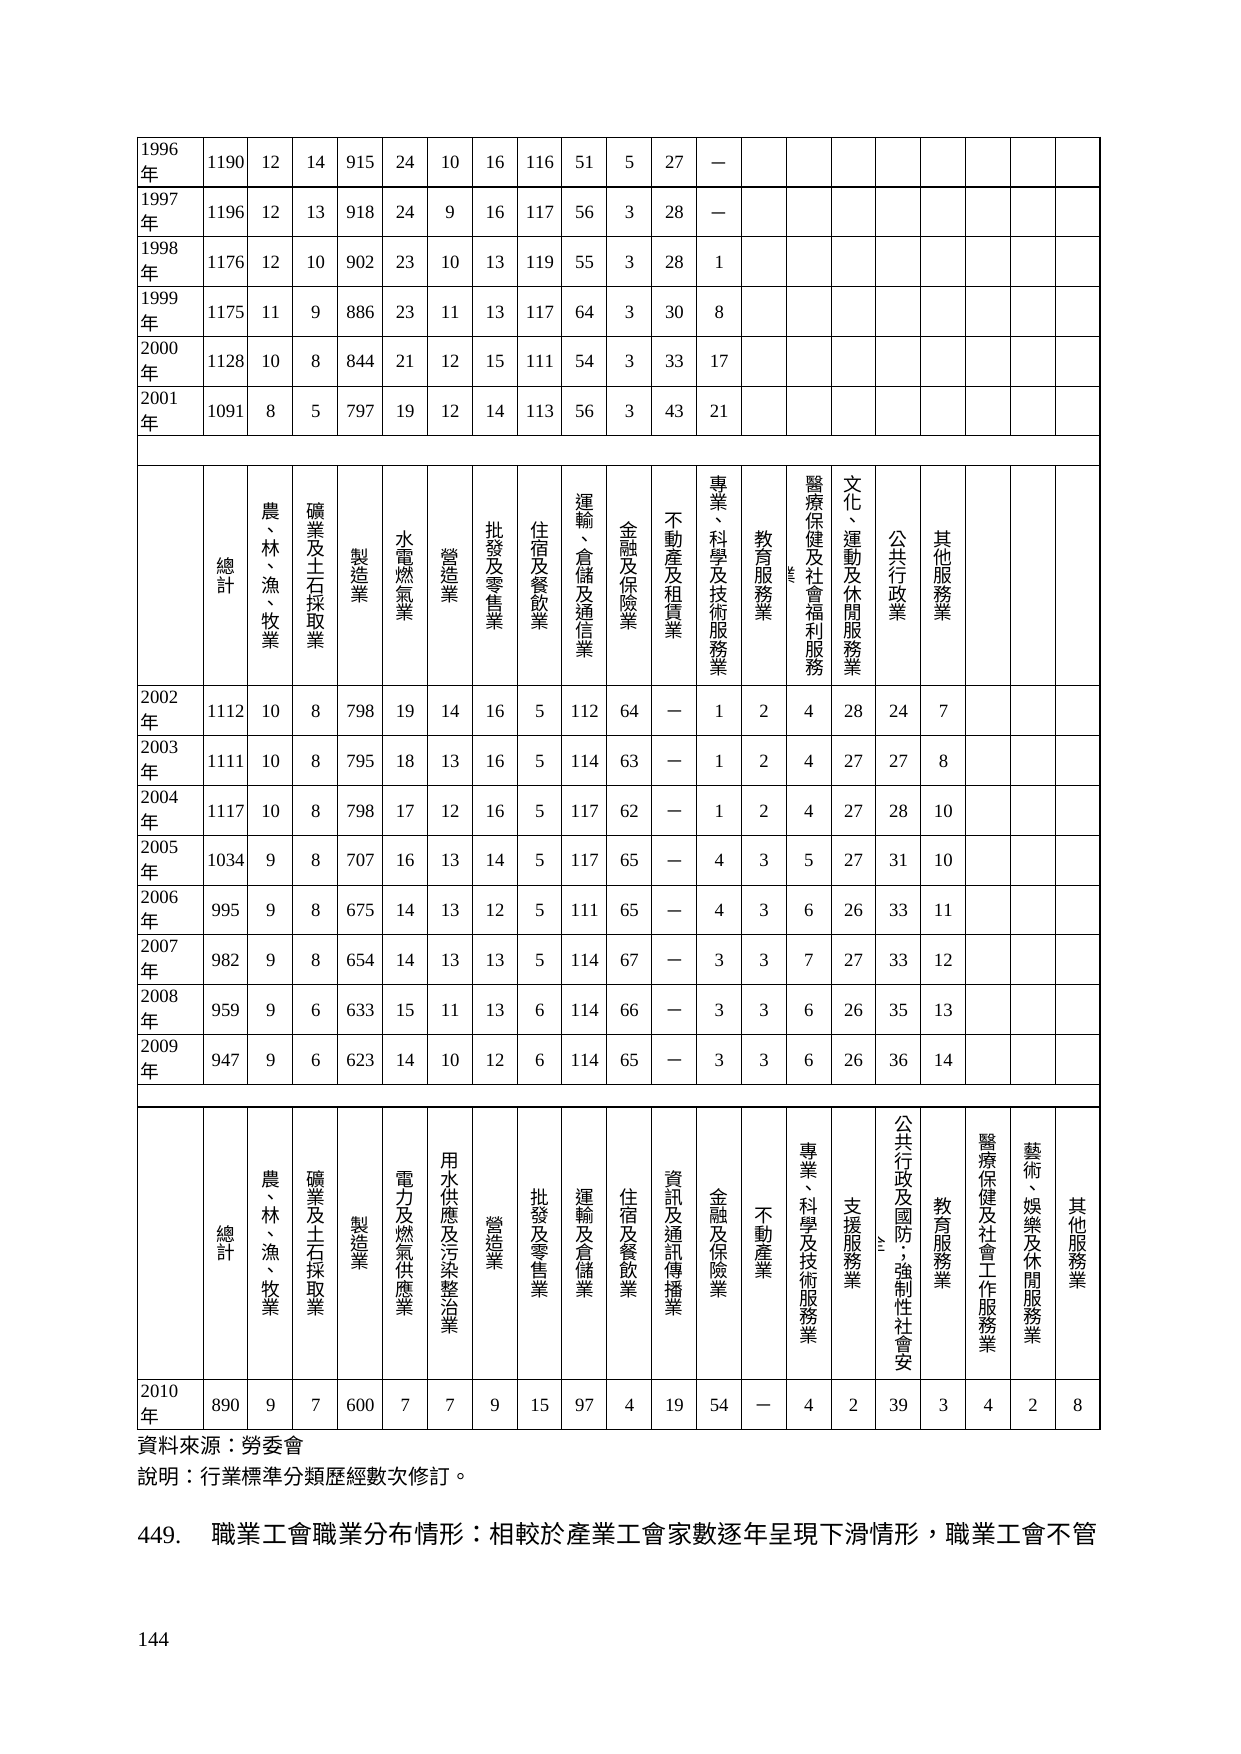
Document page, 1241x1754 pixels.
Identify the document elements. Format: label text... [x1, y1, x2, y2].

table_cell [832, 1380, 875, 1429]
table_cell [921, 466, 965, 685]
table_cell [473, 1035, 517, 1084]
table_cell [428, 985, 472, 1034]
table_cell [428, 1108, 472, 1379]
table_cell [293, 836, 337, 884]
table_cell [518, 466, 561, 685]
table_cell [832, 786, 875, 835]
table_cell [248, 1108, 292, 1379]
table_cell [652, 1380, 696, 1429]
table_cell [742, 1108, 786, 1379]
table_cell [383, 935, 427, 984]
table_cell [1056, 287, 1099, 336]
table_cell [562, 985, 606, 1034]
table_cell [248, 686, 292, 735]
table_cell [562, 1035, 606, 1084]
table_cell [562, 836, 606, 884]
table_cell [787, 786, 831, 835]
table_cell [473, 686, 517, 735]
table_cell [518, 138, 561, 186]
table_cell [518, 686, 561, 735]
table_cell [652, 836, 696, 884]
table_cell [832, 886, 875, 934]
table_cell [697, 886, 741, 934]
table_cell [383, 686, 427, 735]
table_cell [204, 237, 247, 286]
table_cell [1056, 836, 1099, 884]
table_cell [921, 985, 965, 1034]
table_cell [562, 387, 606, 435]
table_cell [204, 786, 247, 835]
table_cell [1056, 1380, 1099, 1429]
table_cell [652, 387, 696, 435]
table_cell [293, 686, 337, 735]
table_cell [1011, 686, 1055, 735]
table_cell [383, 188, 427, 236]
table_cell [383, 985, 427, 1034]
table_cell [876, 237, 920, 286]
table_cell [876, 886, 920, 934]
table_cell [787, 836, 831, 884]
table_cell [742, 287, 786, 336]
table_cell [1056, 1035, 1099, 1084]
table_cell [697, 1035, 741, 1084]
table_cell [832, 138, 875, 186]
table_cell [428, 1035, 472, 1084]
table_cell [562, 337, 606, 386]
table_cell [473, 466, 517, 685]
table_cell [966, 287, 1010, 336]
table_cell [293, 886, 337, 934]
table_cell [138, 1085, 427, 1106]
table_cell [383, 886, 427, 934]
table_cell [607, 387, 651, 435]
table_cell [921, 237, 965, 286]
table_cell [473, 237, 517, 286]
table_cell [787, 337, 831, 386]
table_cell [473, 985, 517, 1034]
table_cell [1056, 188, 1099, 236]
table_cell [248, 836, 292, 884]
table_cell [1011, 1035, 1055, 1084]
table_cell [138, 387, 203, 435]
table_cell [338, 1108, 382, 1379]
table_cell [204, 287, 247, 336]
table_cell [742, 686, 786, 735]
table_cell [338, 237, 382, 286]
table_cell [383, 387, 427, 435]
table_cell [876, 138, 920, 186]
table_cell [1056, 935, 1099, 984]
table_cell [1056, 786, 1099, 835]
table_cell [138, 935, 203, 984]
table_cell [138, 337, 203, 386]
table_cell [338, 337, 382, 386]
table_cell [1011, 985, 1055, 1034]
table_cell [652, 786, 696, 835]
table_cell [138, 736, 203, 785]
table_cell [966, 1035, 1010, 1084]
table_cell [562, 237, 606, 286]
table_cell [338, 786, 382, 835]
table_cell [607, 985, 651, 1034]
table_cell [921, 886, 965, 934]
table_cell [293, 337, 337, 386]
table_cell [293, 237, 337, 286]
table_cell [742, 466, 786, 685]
text 說明：行業標準分類歷經數次修訂。 [137, 1460, 1100, 1490]
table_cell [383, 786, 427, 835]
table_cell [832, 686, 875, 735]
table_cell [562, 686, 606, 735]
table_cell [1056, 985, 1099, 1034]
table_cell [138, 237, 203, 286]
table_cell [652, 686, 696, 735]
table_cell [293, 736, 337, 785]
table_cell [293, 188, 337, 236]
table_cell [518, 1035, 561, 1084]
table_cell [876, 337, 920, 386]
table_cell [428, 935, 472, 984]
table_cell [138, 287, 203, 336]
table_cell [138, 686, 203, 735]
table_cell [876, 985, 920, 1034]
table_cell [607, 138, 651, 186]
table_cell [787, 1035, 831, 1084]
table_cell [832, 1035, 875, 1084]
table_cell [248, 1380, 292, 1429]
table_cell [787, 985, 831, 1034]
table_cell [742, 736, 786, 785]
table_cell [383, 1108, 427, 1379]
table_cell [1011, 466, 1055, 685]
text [137, 1514, 1100, 1552]
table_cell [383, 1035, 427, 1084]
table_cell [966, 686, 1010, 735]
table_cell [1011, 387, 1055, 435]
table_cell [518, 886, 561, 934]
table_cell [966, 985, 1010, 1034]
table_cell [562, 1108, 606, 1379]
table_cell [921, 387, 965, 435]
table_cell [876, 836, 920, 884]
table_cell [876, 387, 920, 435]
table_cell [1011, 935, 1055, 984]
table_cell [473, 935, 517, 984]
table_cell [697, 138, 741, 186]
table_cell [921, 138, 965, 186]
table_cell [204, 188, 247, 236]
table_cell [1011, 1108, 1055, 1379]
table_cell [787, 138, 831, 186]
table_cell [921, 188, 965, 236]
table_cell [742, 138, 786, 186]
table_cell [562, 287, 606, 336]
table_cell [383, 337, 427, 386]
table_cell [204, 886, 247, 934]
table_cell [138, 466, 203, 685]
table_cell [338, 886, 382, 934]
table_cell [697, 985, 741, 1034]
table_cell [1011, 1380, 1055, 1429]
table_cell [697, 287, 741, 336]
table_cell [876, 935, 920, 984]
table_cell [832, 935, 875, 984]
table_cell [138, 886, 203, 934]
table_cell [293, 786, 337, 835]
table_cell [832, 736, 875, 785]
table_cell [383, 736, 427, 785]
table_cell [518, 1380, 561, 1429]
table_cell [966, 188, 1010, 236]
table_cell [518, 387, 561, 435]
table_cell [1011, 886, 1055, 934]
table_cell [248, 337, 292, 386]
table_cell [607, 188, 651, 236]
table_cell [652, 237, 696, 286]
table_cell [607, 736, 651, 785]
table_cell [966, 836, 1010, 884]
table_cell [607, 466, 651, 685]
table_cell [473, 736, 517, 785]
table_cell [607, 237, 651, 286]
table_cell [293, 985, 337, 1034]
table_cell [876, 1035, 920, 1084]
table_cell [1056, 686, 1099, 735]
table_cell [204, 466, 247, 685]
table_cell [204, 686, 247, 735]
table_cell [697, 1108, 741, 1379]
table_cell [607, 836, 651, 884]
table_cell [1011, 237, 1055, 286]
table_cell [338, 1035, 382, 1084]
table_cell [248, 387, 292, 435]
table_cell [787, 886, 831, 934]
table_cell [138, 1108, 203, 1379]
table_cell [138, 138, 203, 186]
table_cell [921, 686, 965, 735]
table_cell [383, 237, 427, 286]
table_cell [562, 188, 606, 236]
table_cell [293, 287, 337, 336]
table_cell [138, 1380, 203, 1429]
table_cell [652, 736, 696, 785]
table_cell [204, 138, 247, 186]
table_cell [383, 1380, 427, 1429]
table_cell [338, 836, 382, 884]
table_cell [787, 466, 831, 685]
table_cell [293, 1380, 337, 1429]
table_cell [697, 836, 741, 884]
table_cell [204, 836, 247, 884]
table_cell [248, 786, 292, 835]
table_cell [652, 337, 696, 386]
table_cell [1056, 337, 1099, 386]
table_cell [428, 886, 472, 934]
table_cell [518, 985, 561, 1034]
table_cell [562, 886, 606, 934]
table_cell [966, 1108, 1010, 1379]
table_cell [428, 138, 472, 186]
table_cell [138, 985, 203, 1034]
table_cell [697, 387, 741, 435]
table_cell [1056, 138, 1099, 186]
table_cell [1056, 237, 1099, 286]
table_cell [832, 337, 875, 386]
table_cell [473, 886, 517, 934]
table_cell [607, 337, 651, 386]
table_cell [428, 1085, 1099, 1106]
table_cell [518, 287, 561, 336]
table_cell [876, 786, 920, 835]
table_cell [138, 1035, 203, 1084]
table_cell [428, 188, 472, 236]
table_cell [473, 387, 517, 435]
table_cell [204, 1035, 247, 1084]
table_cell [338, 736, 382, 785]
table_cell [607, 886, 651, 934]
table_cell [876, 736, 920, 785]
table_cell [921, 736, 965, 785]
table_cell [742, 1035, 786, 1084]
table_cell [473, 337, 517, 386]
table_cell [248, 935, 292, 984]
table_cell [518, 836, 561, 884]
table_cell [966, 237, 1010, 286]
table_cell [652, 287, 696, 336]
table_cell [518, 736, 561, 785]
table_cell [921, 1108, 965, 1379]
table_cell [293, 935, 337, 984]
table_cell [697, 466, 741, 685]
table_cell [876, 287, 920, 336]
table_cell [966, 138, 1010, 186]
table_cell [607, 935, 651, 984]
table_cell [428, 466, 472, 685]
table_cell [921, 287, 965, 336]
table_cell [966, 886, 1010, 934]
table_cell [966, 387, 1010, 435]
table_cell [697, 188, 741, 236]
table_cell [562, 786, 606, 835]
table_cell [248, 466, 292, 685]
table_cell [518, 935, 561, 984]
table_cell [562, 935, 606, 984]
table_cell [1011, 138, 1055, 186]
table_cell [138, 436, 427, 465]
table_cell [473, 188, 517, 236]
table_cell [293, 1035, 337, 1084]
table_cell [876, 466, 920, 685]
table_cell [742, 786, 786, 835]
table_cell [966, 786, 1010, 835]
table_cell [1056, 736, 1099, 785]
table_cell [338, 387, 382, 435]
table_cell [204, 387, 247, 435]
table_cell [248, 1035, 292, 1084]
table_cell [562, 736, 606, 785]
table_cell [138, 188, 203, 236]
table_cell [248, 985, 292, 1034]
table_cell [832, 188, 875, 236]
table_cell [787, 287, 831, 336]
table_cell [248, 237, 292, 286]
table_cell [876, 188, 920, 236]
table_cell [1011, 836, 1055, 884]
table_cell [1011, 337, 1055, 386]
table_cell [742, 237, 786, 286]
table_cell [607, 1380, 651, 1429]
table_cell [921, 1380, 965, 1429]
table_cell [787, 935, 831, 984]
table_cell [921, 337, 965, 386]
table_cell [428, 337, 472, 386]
text 資料來源：勞委會 [137, 1430, 1100, 1460]
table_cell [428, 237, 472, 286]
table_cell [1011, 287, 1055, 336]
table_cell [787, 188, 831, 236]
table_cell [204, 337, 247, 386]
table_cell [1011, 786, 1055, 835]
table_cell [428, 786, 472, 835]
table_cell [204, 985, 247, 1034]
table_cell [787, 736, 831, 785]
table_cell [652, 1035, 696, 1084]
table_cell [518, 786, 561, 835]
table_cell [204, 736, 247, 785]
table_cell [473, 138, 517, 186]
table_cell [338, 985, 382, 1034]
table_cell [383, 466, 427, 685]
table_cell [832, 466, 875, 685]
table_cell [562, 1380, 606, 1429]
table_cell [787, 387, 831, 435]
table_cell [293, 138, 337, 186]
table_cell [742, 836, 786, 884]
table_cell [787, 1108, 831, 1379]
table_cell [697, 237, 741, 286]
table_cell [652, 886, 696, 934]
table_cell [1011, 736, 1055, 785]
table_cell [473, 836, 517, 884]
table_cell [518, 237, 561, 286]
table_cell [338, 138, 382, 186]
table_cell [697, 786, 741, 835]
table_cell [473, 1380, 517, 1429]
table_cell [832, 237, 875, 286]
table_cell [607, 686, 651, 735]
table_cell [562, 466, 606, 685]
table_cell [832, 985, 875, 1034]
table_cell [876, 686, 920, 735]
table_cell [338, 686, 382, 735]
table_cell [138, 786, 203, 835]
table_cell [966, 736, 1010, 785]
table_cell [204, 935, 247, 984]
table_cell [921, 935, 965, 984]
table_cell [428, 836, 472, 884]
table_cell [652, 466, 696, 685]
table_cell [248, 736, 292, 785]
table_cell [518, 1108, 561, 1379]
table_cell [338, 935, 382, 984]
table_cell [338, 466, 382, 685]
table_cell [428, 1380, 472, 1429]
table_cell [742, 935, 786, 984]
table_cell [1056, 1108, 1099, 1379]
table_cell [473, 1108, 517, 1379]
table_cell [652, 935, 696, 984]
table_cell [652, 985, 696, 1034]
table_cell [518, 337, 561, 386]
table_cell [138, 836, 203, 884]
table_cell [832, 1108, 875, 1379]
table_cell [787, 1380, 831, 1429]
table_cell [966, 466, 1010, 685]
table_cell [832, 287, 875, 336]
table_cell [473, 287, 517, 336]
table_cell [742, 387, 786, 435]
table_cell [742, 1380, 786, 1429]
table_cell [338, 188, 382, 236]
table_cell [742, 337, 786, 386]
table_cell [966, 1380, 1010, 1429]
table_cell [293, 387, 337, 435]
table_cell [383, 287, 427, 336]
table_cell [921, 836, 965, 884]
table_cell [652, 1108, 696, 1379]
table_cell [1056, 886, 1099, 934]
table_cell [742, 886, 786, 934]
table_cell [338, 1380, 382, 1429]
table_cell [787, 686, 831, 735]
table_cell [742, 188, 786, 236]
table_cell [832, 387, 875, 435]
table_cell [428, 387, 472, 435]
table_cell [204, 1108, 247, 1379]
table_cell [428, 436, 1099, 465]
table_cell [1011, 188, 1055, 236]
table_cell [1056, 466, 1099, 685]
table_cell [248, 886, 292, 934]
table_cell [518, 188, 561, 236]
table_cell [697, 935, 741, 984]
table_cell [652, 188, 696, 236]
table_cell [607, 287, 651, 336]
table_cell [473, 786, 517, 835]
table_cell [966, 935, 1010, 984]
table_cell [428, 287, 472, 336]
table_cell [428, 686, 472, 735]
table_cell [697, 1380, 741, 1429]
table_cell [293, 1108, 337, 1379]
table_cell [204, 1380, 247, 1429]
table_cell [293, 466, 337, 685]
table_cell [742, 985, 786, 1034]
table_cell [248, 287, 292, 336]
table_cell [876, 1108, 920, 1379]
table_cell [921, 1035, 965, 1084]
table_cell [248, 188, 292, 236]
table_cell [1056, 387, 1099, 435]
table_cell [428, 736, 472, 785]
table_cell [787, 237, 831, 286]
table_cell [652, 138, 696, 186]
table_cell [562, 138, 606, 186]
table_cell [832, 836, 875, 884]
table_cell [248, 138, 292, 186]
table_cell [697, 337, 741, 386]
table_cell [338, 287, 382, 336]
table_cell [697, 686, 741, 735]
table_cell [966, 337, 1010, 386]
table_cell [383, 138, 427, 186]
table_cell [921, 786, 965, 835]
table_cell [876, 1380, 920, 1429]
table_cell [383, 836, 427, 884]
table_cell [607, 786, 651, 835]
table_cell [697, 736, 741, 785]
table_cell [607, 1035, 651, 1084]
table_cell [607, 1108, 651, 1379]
